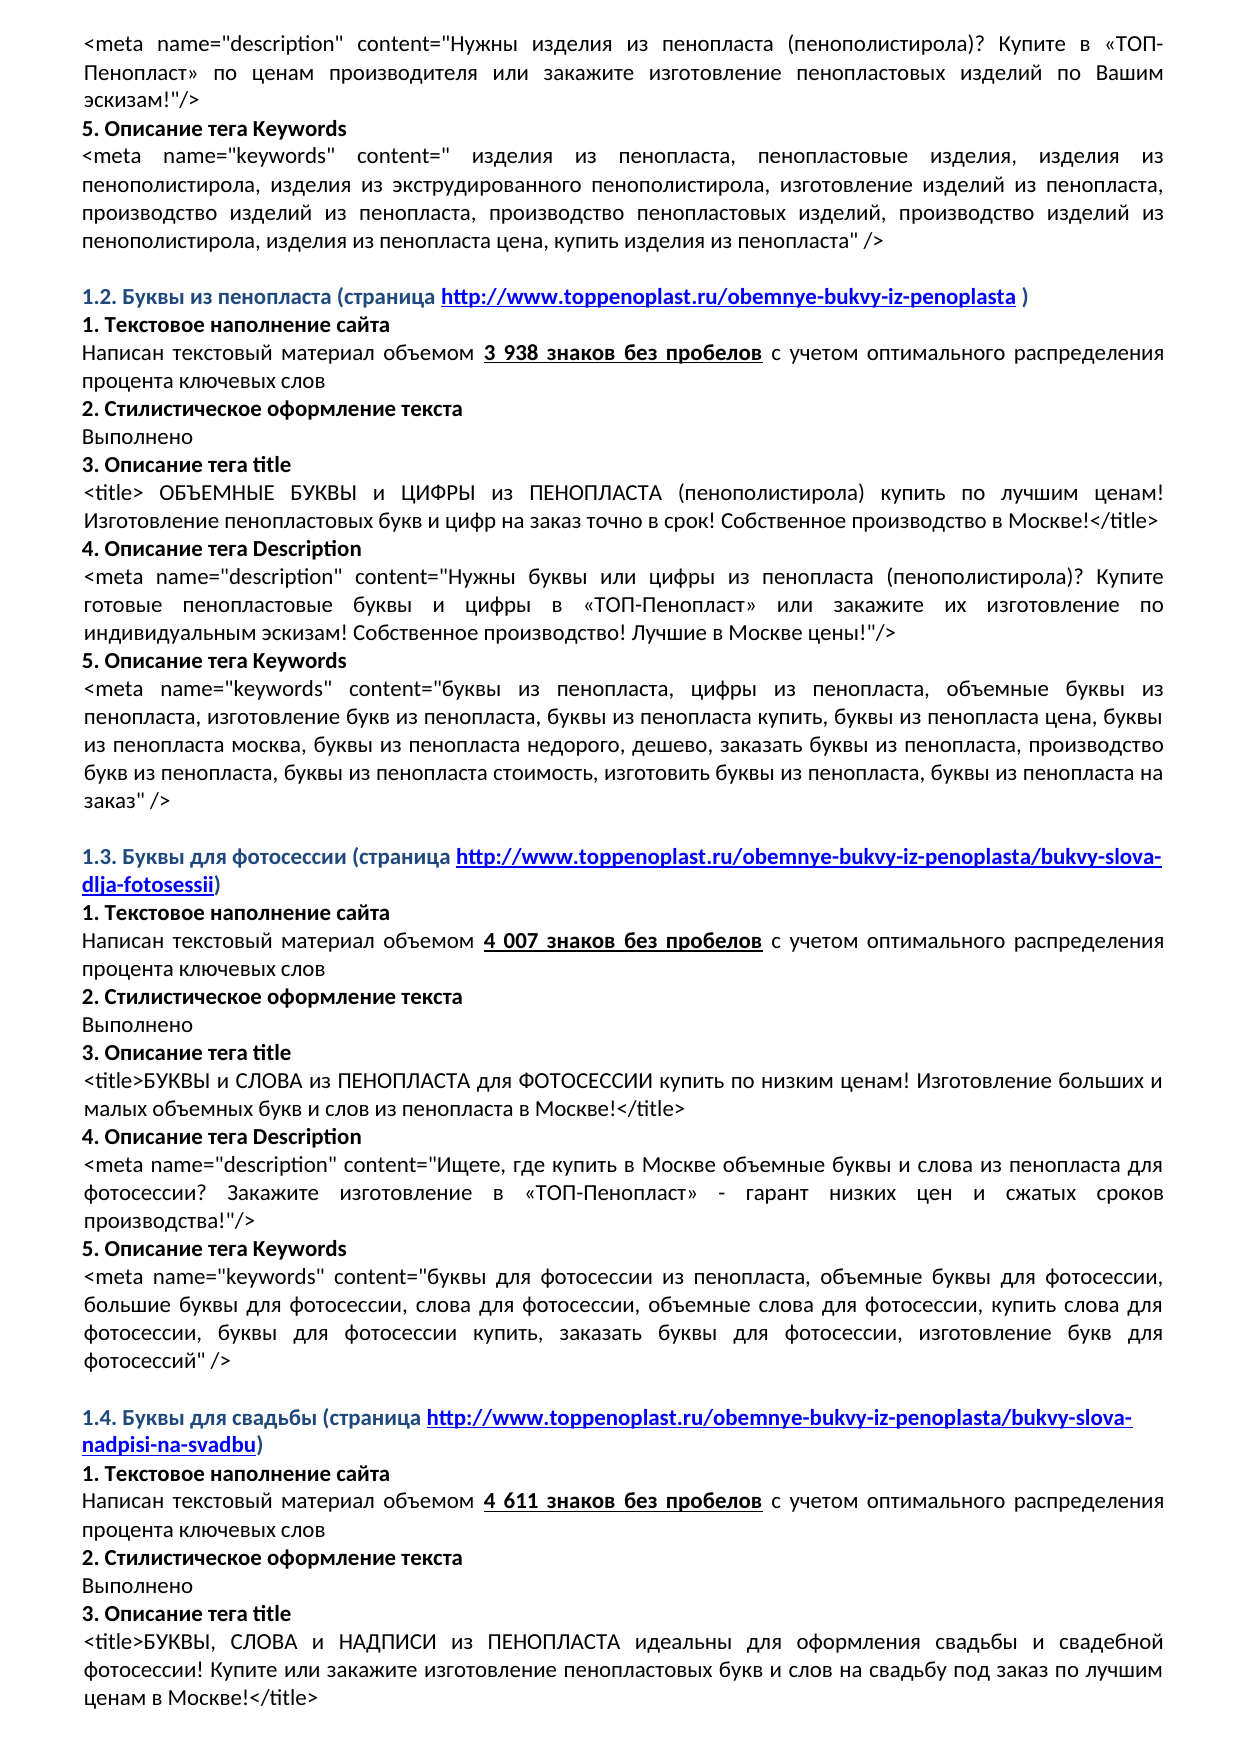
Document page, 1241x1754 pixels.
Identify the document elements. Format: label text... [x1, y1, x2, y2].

list <meta name="keywords" content=" изделия из пенопласта, пенопластовые изделия, изделия из пенополистирола, изделия из экструдированного пенополистирола, изготовление изделий из пенопласта, производство изделий из пенопласта, производство пенопластовых изделий, производство изделий из пенополистирола, изделия из пенопласта цена, купить изделия из пенопласта" /> [82, 142, 1165, 254]
list <title> ОБЪЕМНЫЕ БУКВЫ и ЦИФРЫ из ПЕНОПЛАСТА (пенополистирола) купить по лучшим ценам! Изготовление пенопластовых букв и цифр на заказ точно в срок! Собственное производство в Москве!</title> [84, 478, 1165, 534]
list <meta name="description" content="Нужны буквы или цифры из пенопласта (пенополистирола)? Купите готовые пенопластовые буквы и цифры в «ТОП-Пенопласт» или закажите их изготовление по индивидуальным эскизам! Собственное производство! Лучшие в Москве цены!"/> [84, 562, 1165, 646]
list 1. Текстовое наполнение сайта [82, 310, 1165, 338]
list Выполнено [82, 1571, 1165, 1599]
list 3. Описание тега title [82, 450, 1165, 478]
list 5. Описание тега Keywords [82, 646, 1165, 674]
list <title>БУКВЫ, СЛОВА и НАДПИСИ из ПЕНОПЛАСТА идеальны для оформления свадьбы и свадебной фотосессии! Купите или закажите изготовление пенопластовых букв и слов на свадьбу под заказ по лучшим ценам в Москве!</title> [84, 1627, 1165, 1711]
list Выполнено [82, 1010, 1165, 1038]
list 3. Описание тега title [82, 1599, 1165, 1627]
list 1. Текстовое наполнение сайта [82, 1459, 1165, 1487]
list <meta name="keywords" content="буквы для фотосессии из пенопласта, объемные буквы для фотосессии, большие буквы для фотосессии, слова для фотосессии, объемные слова для фотосессии, купить слова для фотосессии, буквы для фотосессии купить, заказать буквы для фотосессии, изготовление букв для фотосессий" /> [84, 1262, 1165, 1374]
list <meta name="keywords" content="буквы из пенопласта, цифры из пенопласта, объемные буквы из пенопласта, изготовление букв из пенопласта, буквы из пенопласта купить, буквы из пенопласта цена, буквы из пенопласта москва, буквы из пенопласта недорого, дешево, заказать буквы из пенопласта, производство букв из пенопласта, буквы из пенопласта стоимость, изготовить буквы из пенопласта, буквы из пенопласта на заказ" /> [84, 674, 1165, 814]
list Выполнено [82, 422, 1165, 450]
list 2. Стилистическое оформление текста [82, 394, 1165, 422]
list 2. Стилистическое оформление текста [82, 982, 1165, 1010]
list Написан текстовый материал объемом 3 938 знаков без пробелов с учетом оптимального распределения процента ключевых слов [82, 338, 1165, 394]
list 1. Текстовое наполнение сайта [82, 898, 1165, 926]
list <meta name="description" content="Ищете, где купить в Москве объемные буквы и слова из пенопласта для фотосессии? Закажите изготовление в «ТОП-Пенопласт» - гарант низких цен и сжатых сроков производства!"/> [84, 1150, 1165, 1234]
list 1.3. Буквы для фотосессии (страница http://www.toppenoplast.ru/obemnye-bukvy-iz-penoplasta/bukvy-slova-dlja-fotosessii) [82, 842, 1165, 898]
list 3. Описание тега title [82, 1038, 1165, 1066]
list 4. Описание тега Description [82, 1122, 1165, 1150]
list 2. Стилистическое оформление текста [82, 1543, 1165, 1571]
list 1.4. Буквы для свадьбы (страница http://www.toppenoplast.ru/obemnye-bukvy-iz-penoplasta/bukvy-slova-nadpisi-na-svadbu) [82, 1403, 1165, 1459]
list 5. Описание тега Keywords [82, 114, 1165, 142]
list Написан текстовый материал объемом 4 007 знаков без пробелов с учетом оптимального распределения процента ключевых слов [82, 926, 1165, 982]
list 4. Описание тега Description [82, 534, 1165, 562]
list 1.2. Буквы из пенопласта (страница http://www.toppenoplast.ru/obemnye-bukvy-iz-penoplasta ) [82, 282, 1165, 310]
list <title>БУКВЫ и СЛОВА из ПЕНОПЛАСТА для ФОТОСЕССИИ купить по низким ценам! Изготовление больших и малых объемных букв и слов из пенопласта в Москве!</title> [84, 1066, 1165, 1122]
list 5. Описание тега Keywords [82, 1234, 1165, 1262]
list Написан текстовый материал объемом 4 611 знаков без пробелов с учетом оптимального распределения процента ключевых слов [82, 1487, 1165, 1543]
list <meta name="description" content="Нужны изделия из пенопласта (пенополистирола)? Купите в «ТОП-Пенопласт» по ценам производителя или закажите изготовление пенопластовых изделий по Вашим эскизам!"/> [84, 29, 1165, 114]
